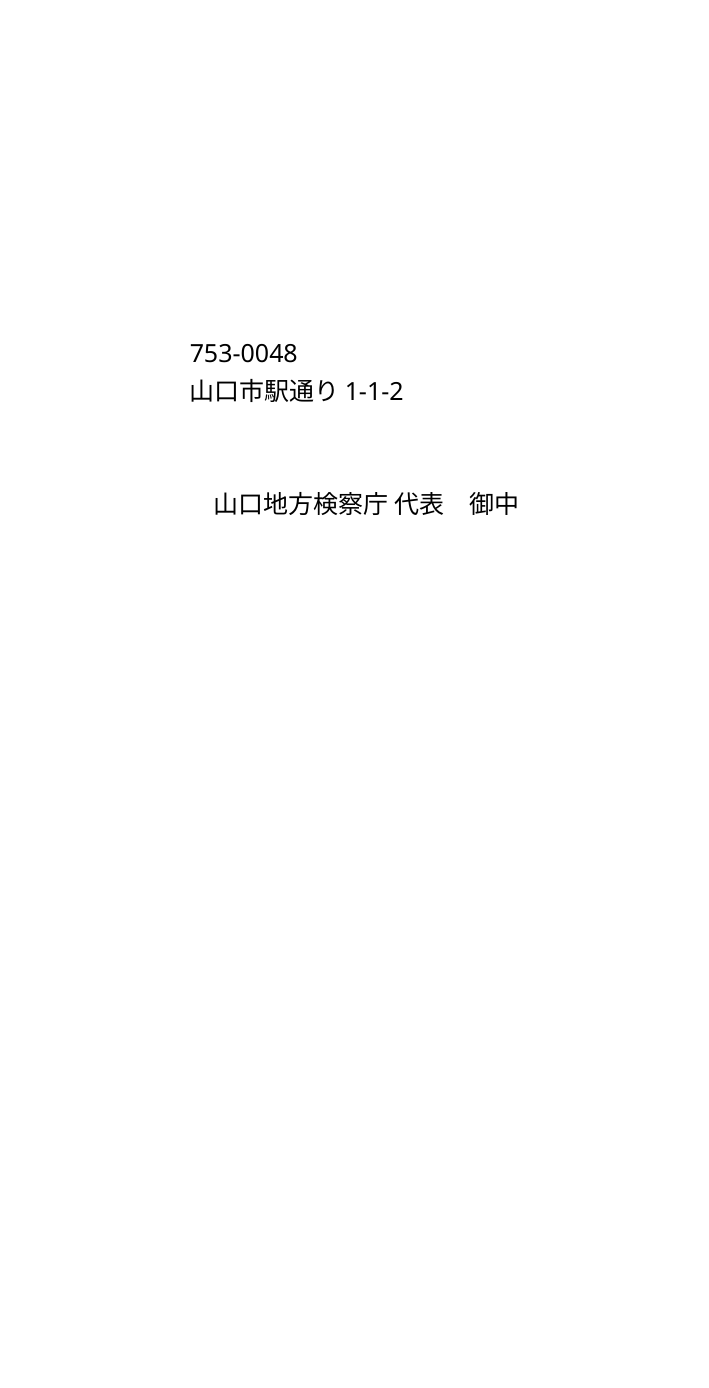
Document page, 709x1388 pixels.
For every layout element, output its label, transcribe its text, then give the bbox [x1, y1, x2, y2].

text 山口地方検察庁 代表 御中 [177, 484, 519, 521]
text 山口市駅通り1-1-2 [189, 371, 519, 409]
text 753-0048 [189, 334, 519, 371]
